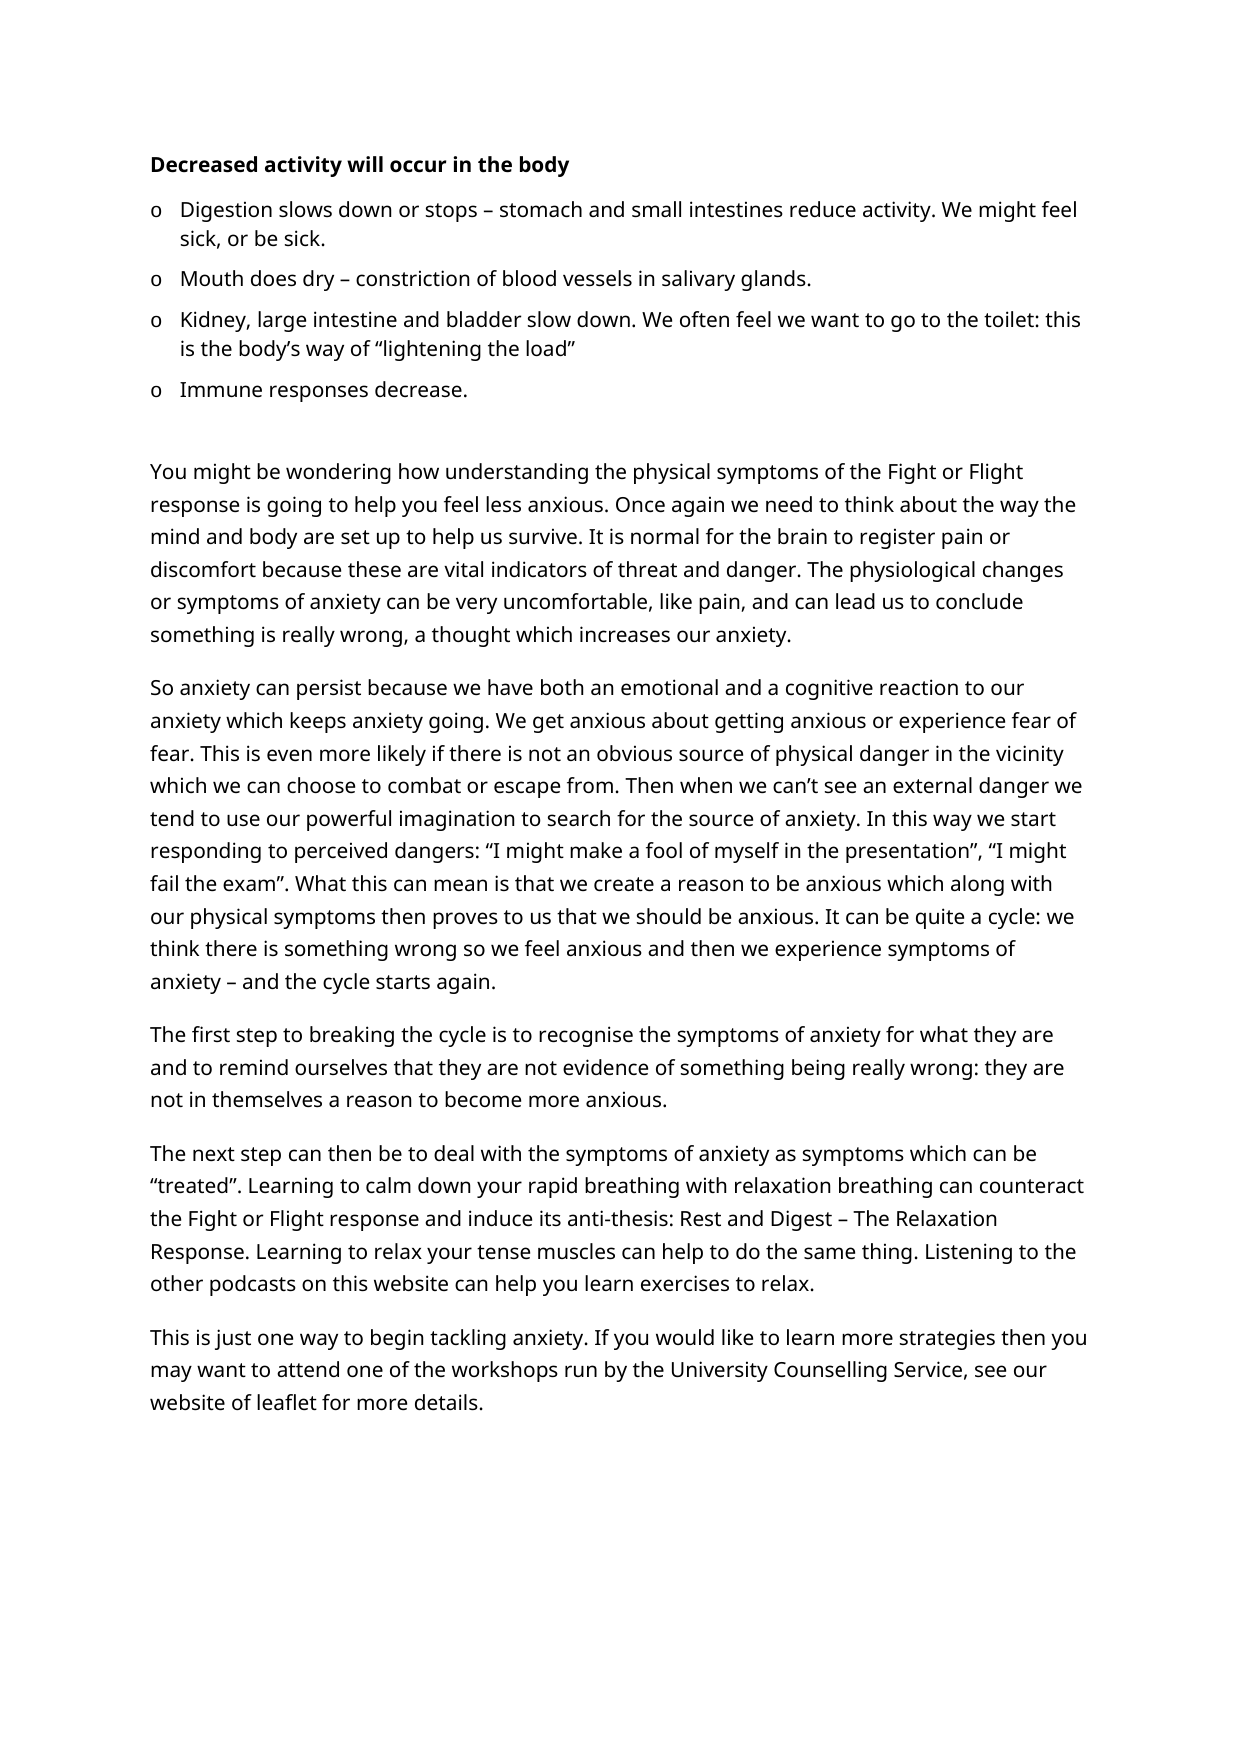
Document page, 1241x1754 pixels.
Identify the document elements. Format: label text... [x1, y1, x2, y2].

text The first step to breaking the cycle is to recognise the symptoms of anxiety for what they are and to remind ourselves that they are not evidence of something being really wrong: they are not in themselves a reason to become more anxious. [150, 1020, 1090, 1114]
list Mouth does dry – constriction of blood vessels in salivary glands. [150, 264, 1090, 293]
list Kidney, large intestine and bladder slow down. We often feel we want to go to the toilet: this is the body’s way of “lightening the load” [150, 306, 1090, 363]
list Digestion slows down or stops – stomach and small intestines reduce activity. We might feel sick, or be sick. [150, 195, 1090, 252]
list Immune responses decrease. [150, 375, 1090, 404]
text Decreased activity will occur in the body [150, 150, 1090, 178]
text So anxiety can persist because we have both an emotional and a cognitive reaction to our anxiety which keeps anxiety going. We get anxious about getting anxious or experience fear of fear. This is even more likely if there is not an obvious source of physical danger in the vicinity which we can choose to combat or escape from. Then when we can’t see an external danger we tend to use our powerful imagination to search for the source of anxiety. In this way we start responding to perceived dangers: “I might make a fool of myself in the presentation”, “I might fail the exam”. What this can mean is that we create a reason to be anxious which along with our physical symptoms then proves to us that we should be anxious. It can be quite a cycle: we think there is something wrong so we feel anxious and then we experience symptoms of anxiety – and the cycle starts again. [150, 673, 1090, 995]
text You might be wondering how understanding the physical symptoms of the Fight or Flight response is going to help you feel less anxious. Once again we need to think about the way the mind and body are set up to help us survive. It is normal for the brain to register pain or discomfort because these are vital indicators of threat and danger. The physiological changes or symptoms of anxiety can be very uncomfortable, like pain, and can lead us to conclude something is really wrong, a thought which increases our anxiety. [150, 457, 1090, 648]
text This is just one way to begin tackling anxiety. If you would like to learn more strategies then you may want to attend one of the workshops run by the University Counselling Service, see our website of leaflet for more details. [150, 1323, 1090, 1417]
text The next step can then be to deal with the symptoms of anxiety as symptoms which can be “treated”. Learning to calm down your rapid breathing with relaxation breathing can counteract the Fight or Flight response and induce its anti-thesis: Rest and Digest – The Relaxation Response. Learning to relax your tense muscles can help to do the same thing. Listening to the other podcasts on this website can help you learn exercises to relax. [150, 1139, 1090, 1298]
